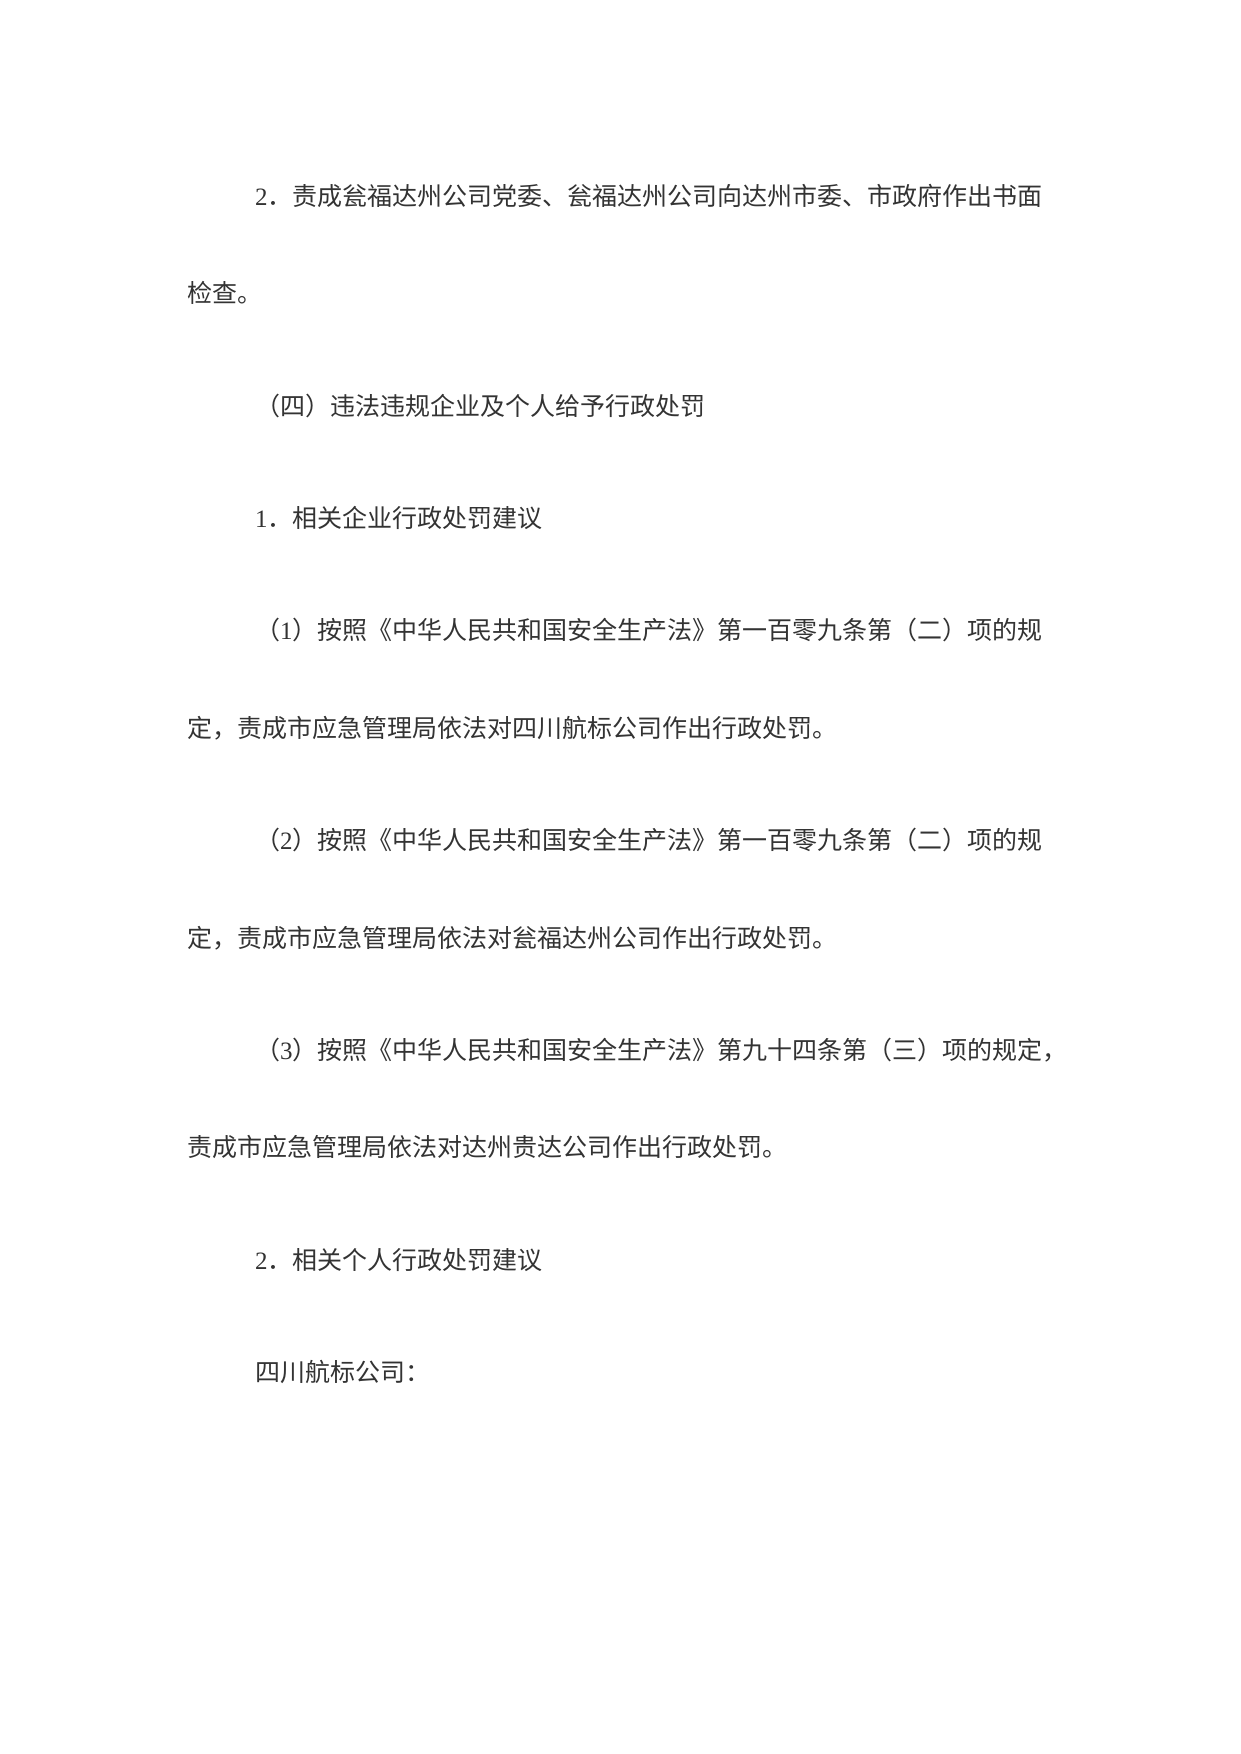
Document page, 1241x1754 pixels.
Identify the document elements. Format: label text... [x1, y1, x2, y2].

text 1．相关企业行政处罚建议 [187, 484, 1053, 549]
text 四川航标公司： [187, 1338, 1053, 1403]
text （1）按照《中华人民共和国安全生产法》第一百零九条第（二）项的规定，责成市应急管理局依法对四川航标公司作出行政处罚。 [187, 596, 1053, 759]
text （四）违法违规企业及个人给予行政处罚 [187, 372, 1053, 437]
text 2．责成瓮福达州公司党委、瓮福达州公司向达州市委、市政府作出书面检查。 [187, 162, 1053, 324]
text （3）按照《中华人民共和国安全生产法》第九十四条第（三）项的规定，责成市应急管理局依法对达州贵达公司作出行政处罚。 [187, 1016, 1053, 1178]
text （2）按照《中华人民共和国安全生产法》第一百零九条第（二）项的规定，责成市应急管理局依法对瓮福达州公司作出行政处罚。 [187, 806, 1053, 969]
text 2．相关个人行政处罚建议 [187, 1226, 1053, 1291]
